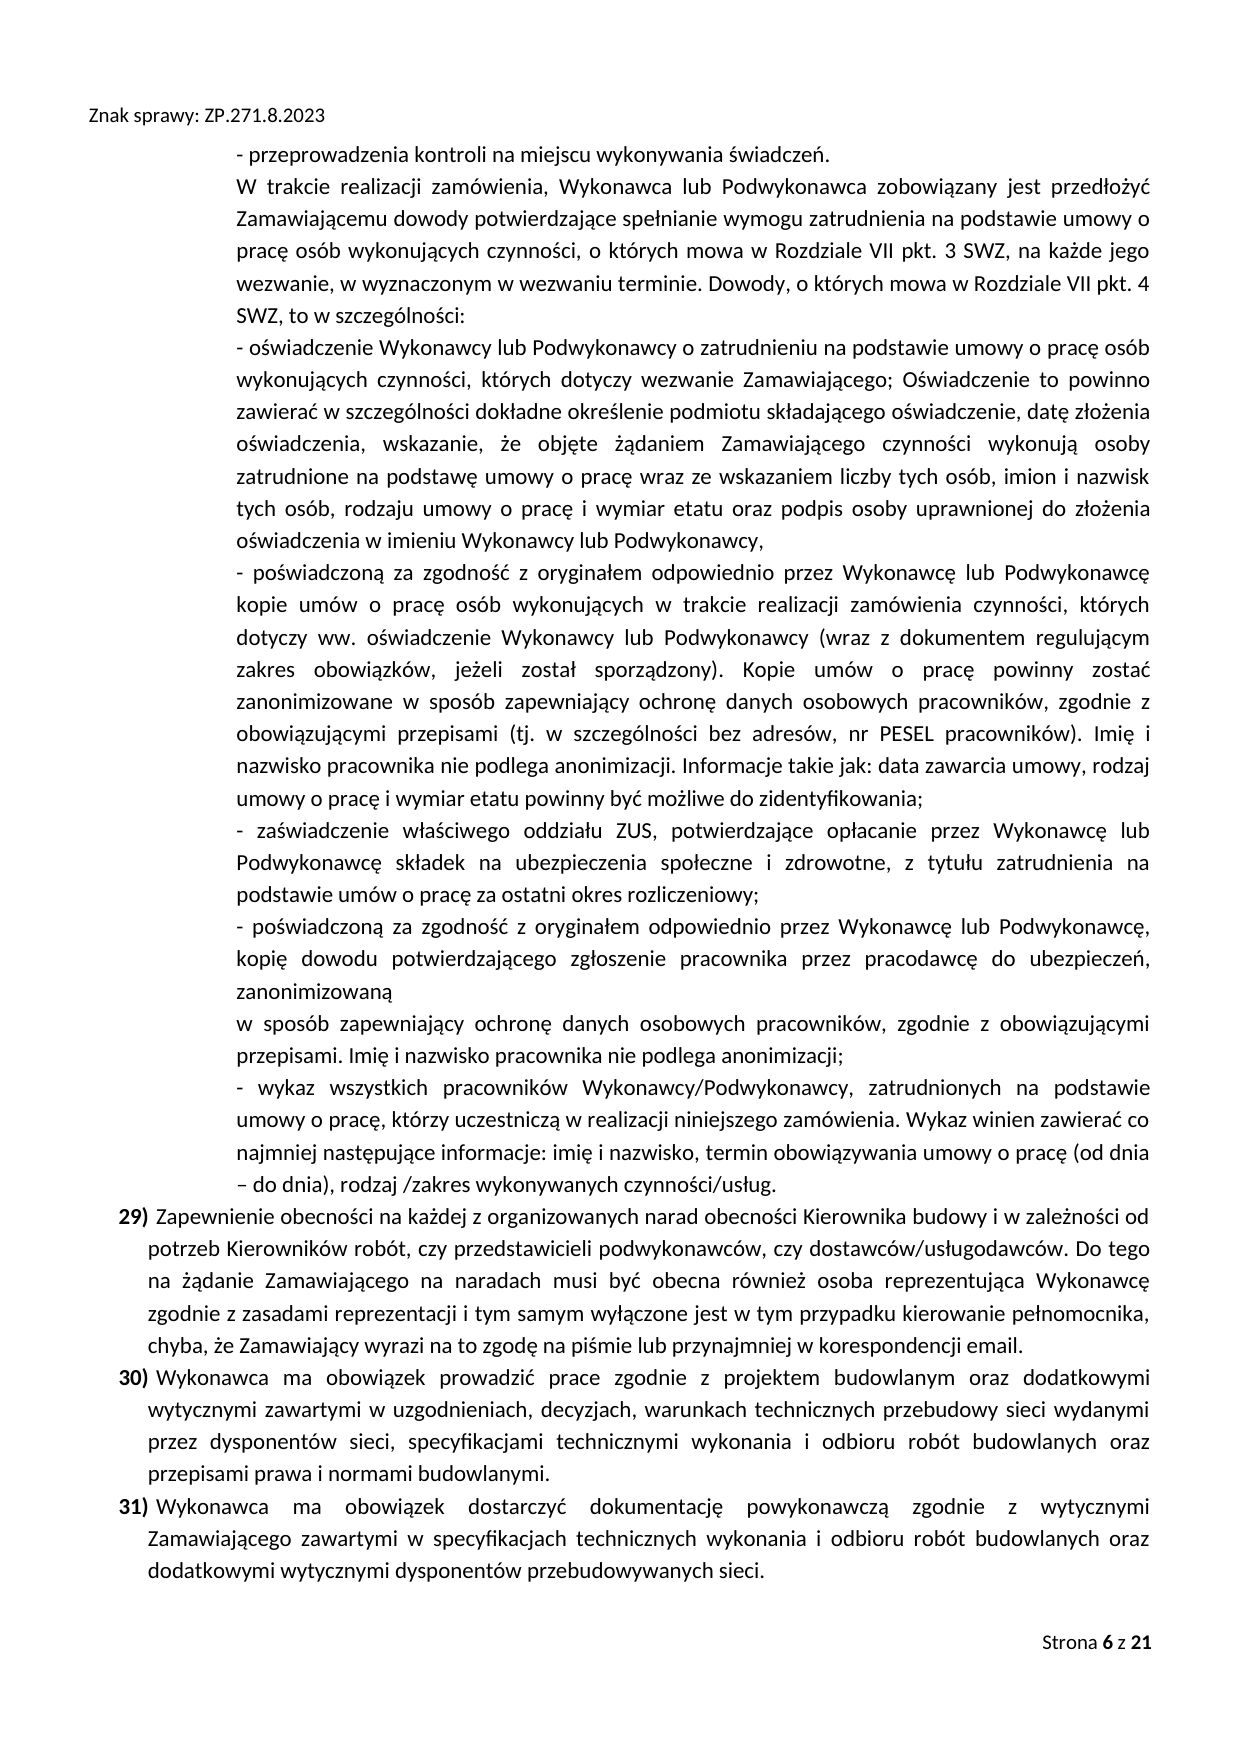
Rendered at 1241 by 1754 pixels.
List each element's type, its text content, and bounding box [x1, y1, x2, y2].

list Wykonawca ma obowiązek dostarczyć dokumentację powykonawczą zgodnie z wytycznymi Zamawiającego zawartymi w specyfikacjach technicznych wykonania i odbioru robót budowlanych oraz dodatkowymi wytycznymi dysponentów przebudowywanych sieci. [118, 1492, 1152, 1584]
text w sposób zapewniający ochronę danych osobowych pracowników, zgodnie z obowiązującymi przepisami. Imię i nazwisko pracownika nie podlega anonimizacji; [236, 1009, 1152, 1069]
text - przeprowadzenia kontroli na miejscu wykonywania świadczeń. [236, 140, 1152, 168]
text - poświadczoną za zgodność z oryginałem odpowiednio przez Wykonawcę lub Podwykonawcę kopie umów o pracę osób wykonujących w trakcie realizacji zamówienia czynności, których dotyczy ww. oświadczenie Wykonawcy lub Podwykonawcy (wraz z dokumentem regulującym zakres obowiązków, jeżeli został sporządzony). Kopie umów o pracę powinny zostać zanonimizowane w sposób zapewniający ochronę danych osobowych pracowników, zgodnie z obowiązującymi przepisami (tj. w szczególności bez adresów, nr PESEL pracowników). Imię i nazwisko pracownika nie podlega anonimizacji. Informacje takie jak: data zawarcia umowy, rodzaj umowy o pracę i wymiar etatu powinny być możliwe do zidentyfikowania; [236, 558, 1152, 812]
text - wykaz wszystkich pracowników Wykonawcy/Podwykonawcy, zatrudnionych na podstawie umowy o pracę, którzy uczestniczą w realizacji niniejszego zamówienia. Wykaz winien zawierać co najmniej następujące informacje: imię i nazwisko, termin obowiązywania umowy o pracę (od dnia – do dnia), rodzaj /zakres wykonywanych czynności/usług. [236, 1073, 1152, 1198]
text - oświadczenie Wykonawcy lub Podwykonawcy o zatrudnieniu na podstawie umowy o pracę osób wykonujących czynności, których dotyczy wezwanie Zamawiającego; Oświadczenie to powinno zawierać w szczególności dokładne określenie podmiotu składającego oświadczenie, datę złożenia oświadczenia, wskazanie, że objęte żądaniem Zamawiającego czynności wykonują osoby zatrudnione na podstawę umowy o pracę wraz ze wskazaniem liczby tych osób, imion i nazwisk tych osób, rodzaju umowy o pracę i wymiar etatu oraz podpis osoby uprawnionej do złożenia oświadczenia w imieniu Wykonawcy lub Podwykonawcy, [236, 333, 1152, 554]
list Zapewnienie obecności na każdej z organizowanych narad obecności Kierownika budowy i w zależności od potrzeb Kierowników robót, czy przedstawicieli podwykonawców, czy dostawców/usługodawców. Do tego na żądanie Zamawiającego na naradach musi być obecna również osoba reprezentująca Wykonawcę zgodnie z zasadami reprezentacji i tym samym wyłączone jest w tym przypadku kierowanie pełnomocnika, chyba, że Zamawiający wyrazi na to zgodę na piśmie lub przynajmniej w korespondencji email. [118, 1202, 1152, 1359]
list Wykonawca ma obowiązek prowadzić prace zgodnie z projektem budowlanym oraz dodatkowymi wytycznymi zawartymi w uzgodnieniach, decyzjach, warunkach technicznych przebudowy sieci wydanymi przez dysponentów sieci, specyfikacjami technicznymi wykonania i odbioru robót budowlanych oraz przepisami prawa i normami budowlanymi. [118, 1363, 1152, 1488]
text - zaświadczenie właściwego oddziału ZUS, potwierdzające opłacanie przez Wykonawcę lub Podwykonawcę składek na ubezpieczenia społeczne i zdrowotne, z tytułu zatrudnienia na podstawie umów o pracę za ostatni okres rozliczeniowy; [236, 816, 1152, 908]
text W trakcie realizacji zamówienia, Wykonawca lub Podwykonawca zobowiązany jest przedłożyć Zamawiającemu dowody potwierdzające spełnianie wymogu zatrudnienia na podstawie umowy o pracę osób wykonujących czynności, o których mowa w Rozdziale VII pkt. 3 SWZ, na każde jego wezwanie, w wyznaczonym w wezwaniu terminie. Dowody, o których mowa w Rozdziale VII pkt. 4 SWZ, to w szczególności: [236, 172, 1152, 329]
text - poświadczoną za zgodność z oryginałem odpowiednio przez Wykonawcę lub Podwykonawcę, kopię dowodu potwierdzającego zgłoszenie pracownika przez pracodawcę do ubezpieczeń, zanonimizowaną [236, 912, 1152, 1005]
